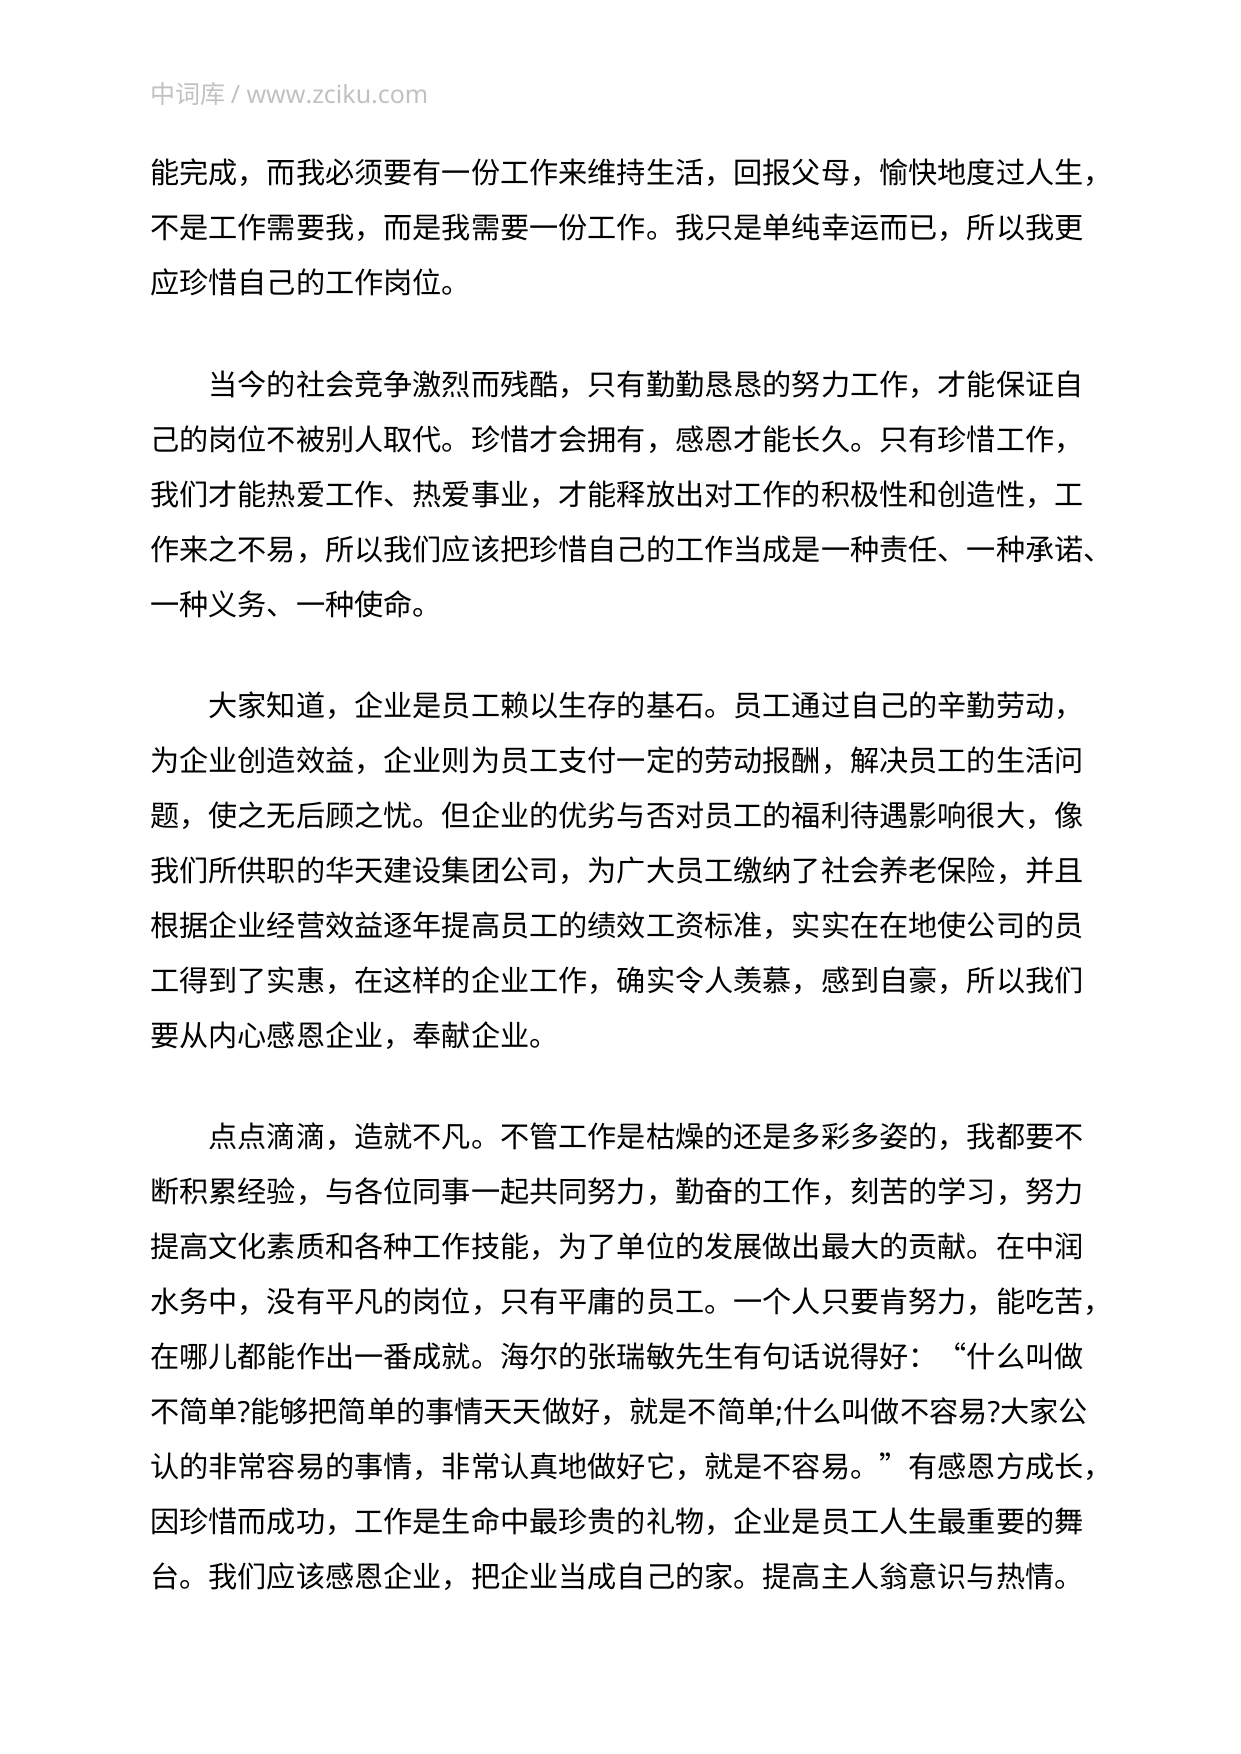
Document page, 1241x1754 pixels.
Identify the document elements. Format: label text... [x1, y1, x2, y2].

text 大家知道，企业是员工赖以生存的基石。员工通过自己的辛勤劳动，为企业创造效益，企业则为员工支付一定的劳动报酬，解决员工的生活问题，使之无后顾之忧。但企业的优劣与否对员工的福利待遇影响很大，像我们所供职的华天建设集团公司，为广大员工缴纳了社会养老保险，并且根据企业经营效益逐年提高员工的绩效工资标准，实实在在地使公司的员工得到了实惠，在这样的企业工作，确实令人羡慕，感到自豪，所以我们要从内心感恩企业，奉献企业。 [150, 683, 1090, 1054]
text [150, 150, 1090, 302]
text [150, 1114, 1090, 1596]
text 当今的社会竞争激烈而残酷，只有勤勤恳恳的努力工作，才能保证自己的岗位不被别人取代。珍惜才会拥有，感恩才能长久。只有珍惜工作，我们才能热爱工作、热爱事业，才能释放出对工作的积极性和创造性，工作来之不易，所以我们应该把珍惜自己的工作当成是一种责任、一种承诺、一种义务、一种使命。 [150, 362, 1090, 623]
